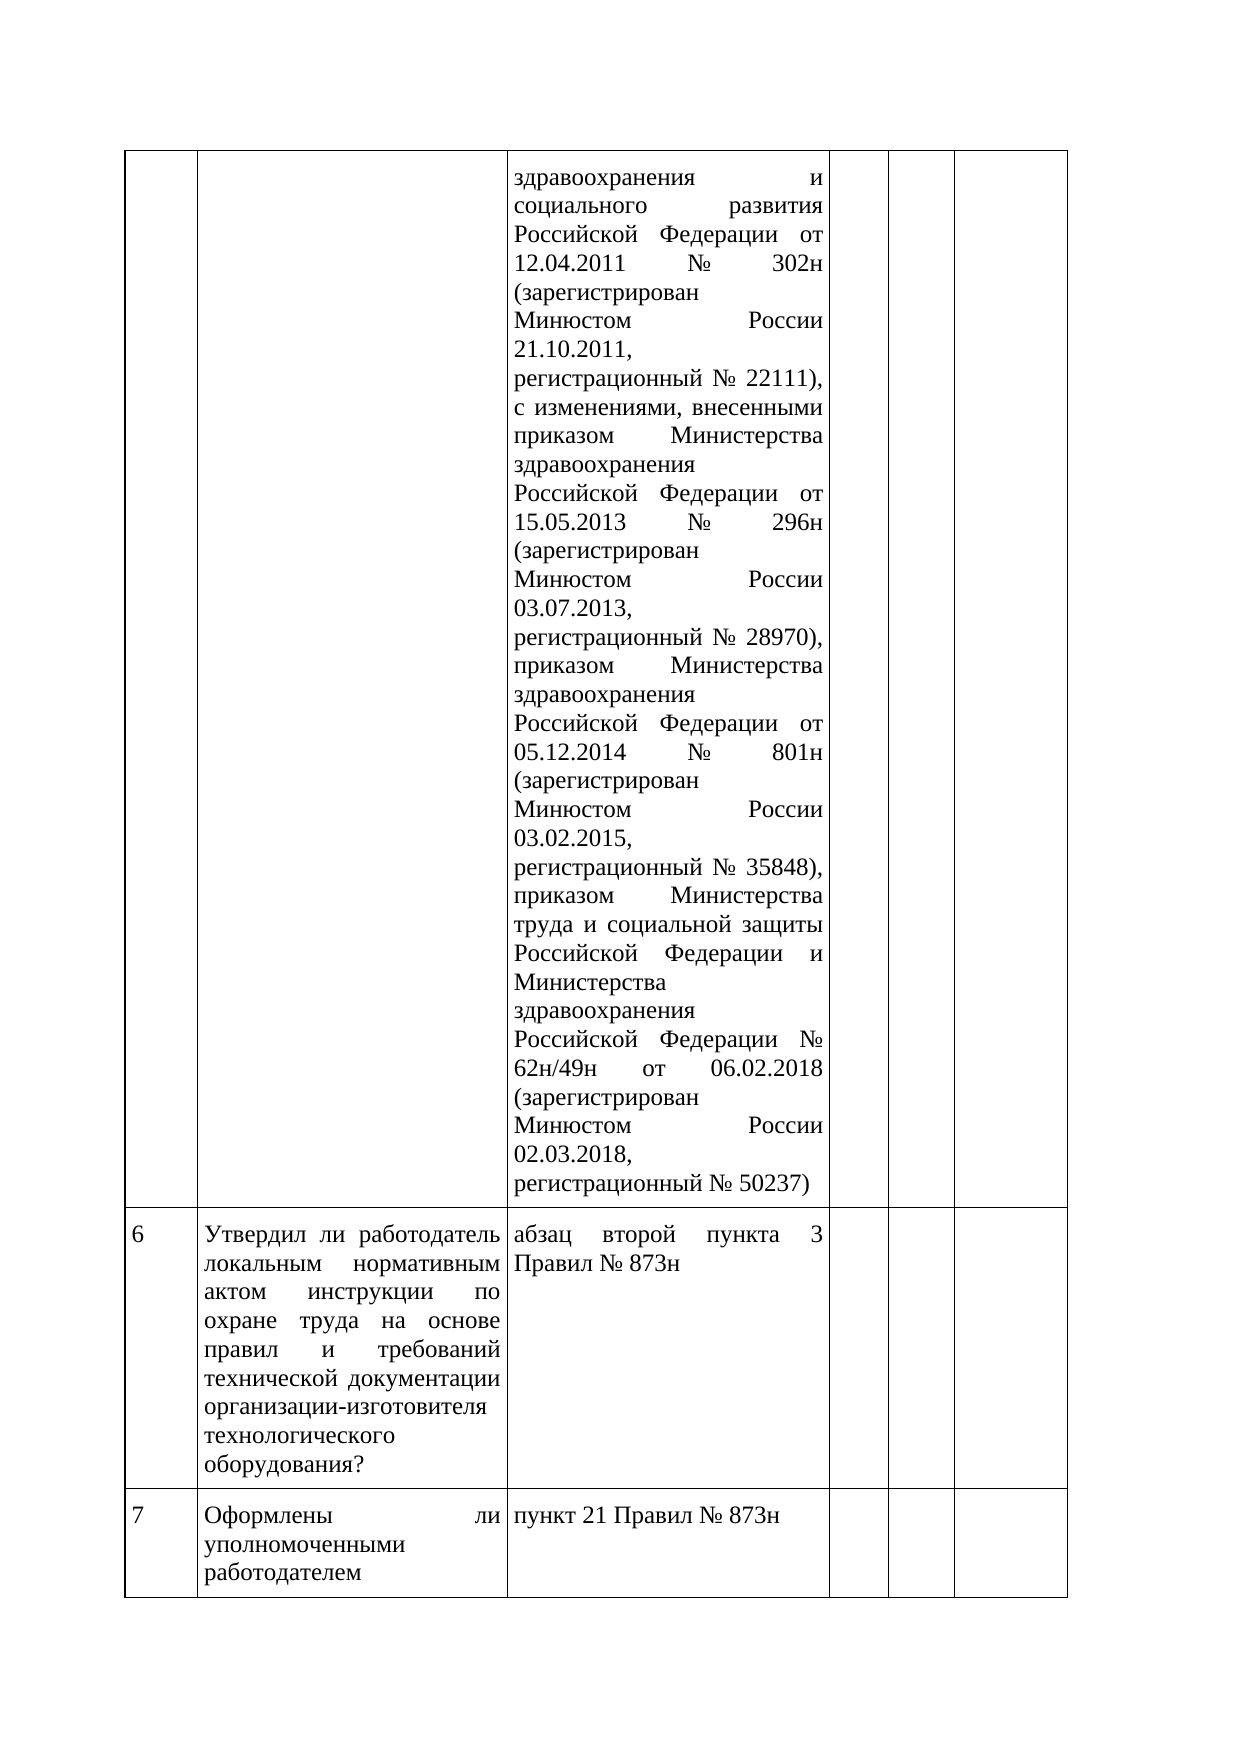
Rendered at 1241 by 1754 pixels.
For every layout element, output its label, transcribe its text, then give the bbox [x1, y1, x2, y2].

table_cell [955, 1208, 1067, 1488]
table_cell [889, 151, 954, 1207]
table_cell 7 [126, 1489, 197, 1597]
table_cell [198, 151, 507, 1207]
table_cell 5 [126, 151, 197, 1207]
table_cell [889, 1489, 954, 1597]
table_cell [955, 151, 1067, 1207]
table_cell абзац второй пункта 3 Правил № 873н [508, 1208, 829, 1488]
table_cell [830, 1208, 888, 1488]
table_cell [955, 1489, 1067, 1597]
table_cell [198, 1489, 507, 1597]
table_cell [508, 151, 829, 1207]
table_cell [508, 1489, 829, 1597]
table_cell [830, 151, 888, 1207]
table_cell Утвердил ли работодатель локальным нормативным актом инструкции по охране труда на основе правил и требований технической документации организации-изготовителя технологического оборудования? [198, 1208, 507, 1488]
table_cell [830, 1489, 888, 1597]
table_cell 6 [126, 1208, 197, 1488]
table_cell [889, 1208, 954, 1488]
